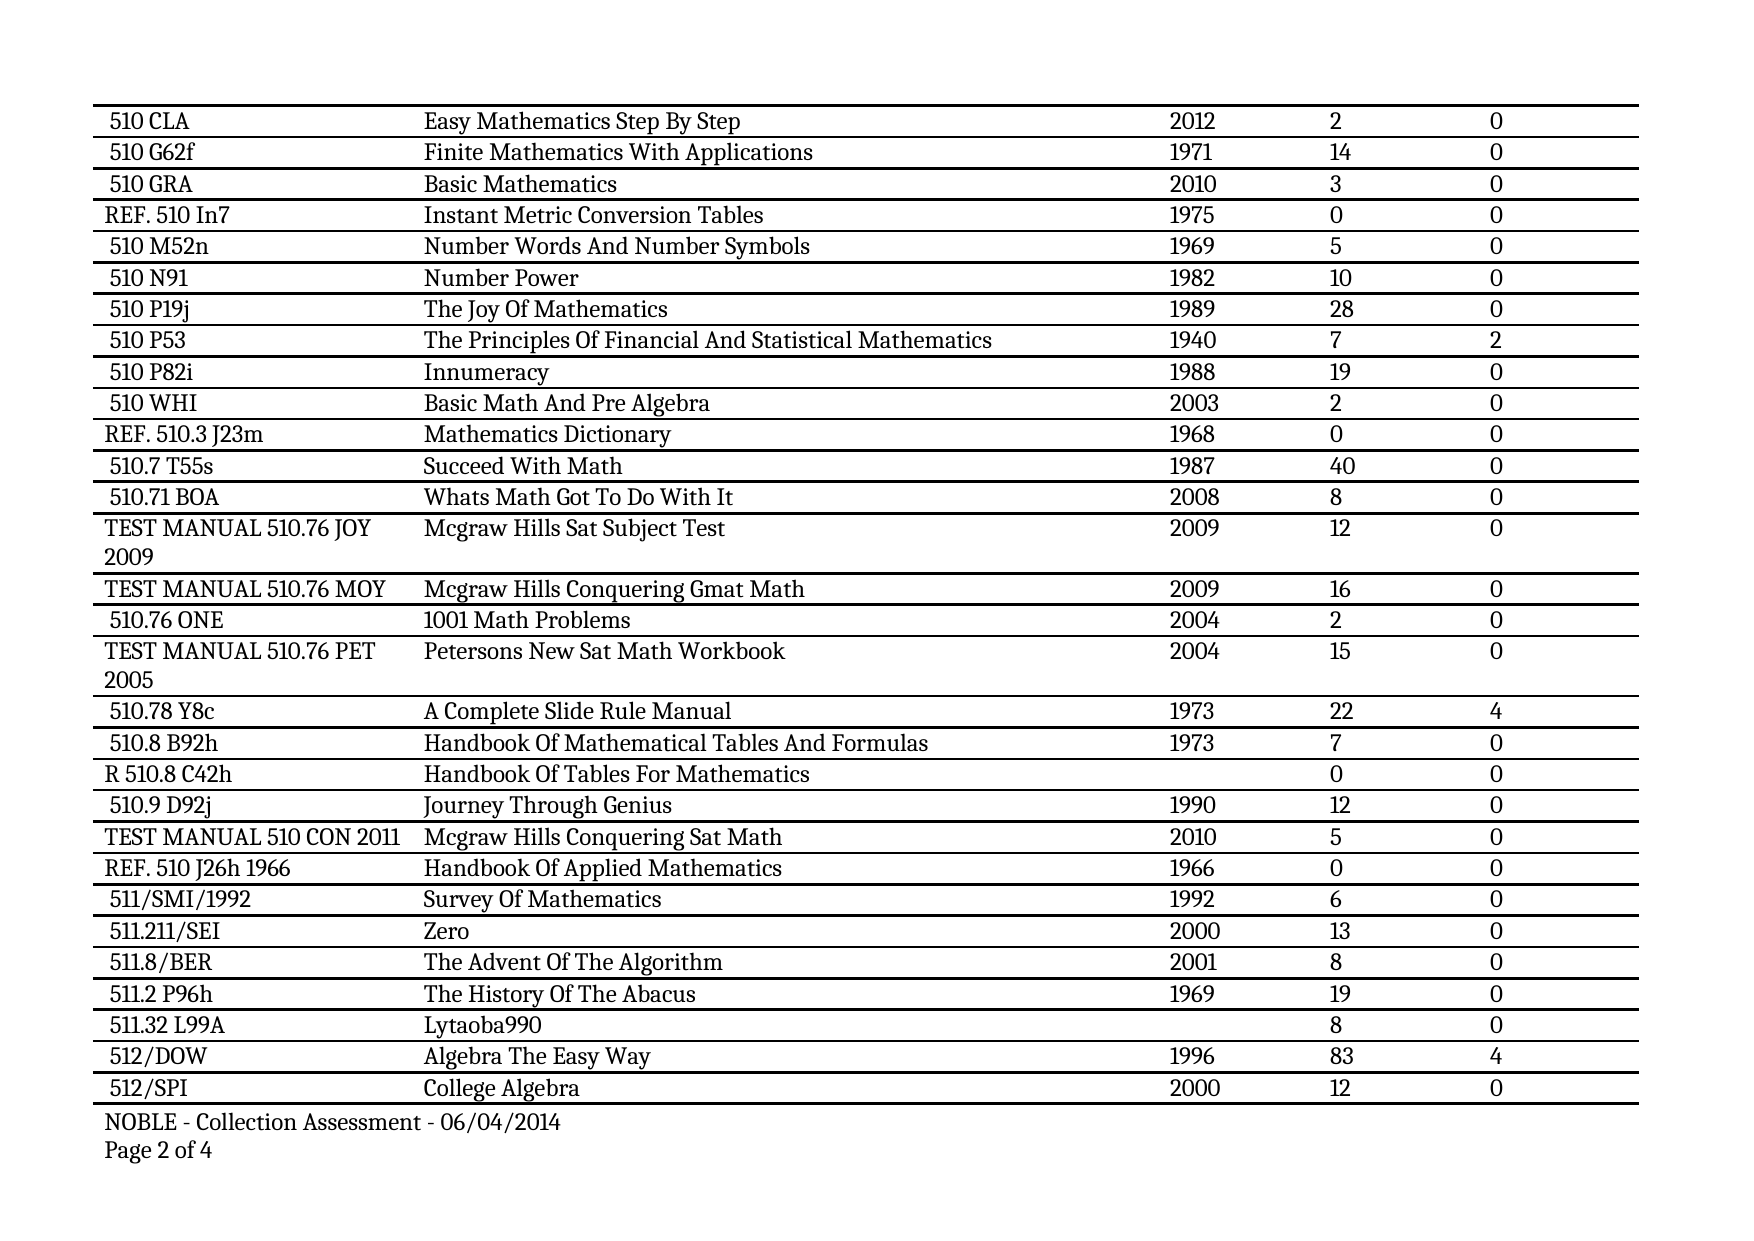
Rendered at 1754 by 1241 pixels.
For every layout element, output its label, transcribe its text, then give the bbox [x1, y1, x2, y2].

table_cell 0 [1319, 760, 1478, 789]
table_cell 3 [1319, 170, 1478, 198]
table_cell 0 [1479, 575, 1638, 603]
table_cell Algebra The Easy Way [413, 1042, 1159, 1071]
table_cell 512/SPI [93, 1074, 412, 1102]
table_cell Succeed With Math [413, 452, 1159, 480]
table_cell REF. 510.3 J23m [93, 420, 412, 449]
table_cell 0 [1479, 980, 1638, 1008]
table_cell TEST MANUAL 510 CON 2011 [93, 823, 412, 851]
table_cell 1992 [1159, 886, 1319, 914]
table_cell 0 [1479, 201, 1638, 229]
table_cell 0 [1319, 854, 1478, 883]
table_cell 0 [1479, 515, 1638, 572]
table_cell 1990 [1159, 791, 1319, 820]
table_cell 510.76 ONE [93, 606, 412, 634]
table_cell 0 [1319, 201, 1478, 229]
table_cell 0 [1479, 138, 1638, 167]
table_cell REF. 510 J26h 1966 [93, 854, 412, 883]
table_cell 0 [1479, 170, 1638, 198]
table_cell 1973 [1159, 729, 1319, 757]
table_cell 511/SMI/1992 [93, 886, 412, 914]
table_cell 2000 [1159, 1074, 1319, 1102]
table_cell 2009 [1159, 575, 1319, 603]
table_cell 2012 [1159, 107, 1319, 136]
table_cell Lytaoba990 [413, 1011, 1159, 1039]
table_cell 1975 [1159, 201, 1319, 229]
table_cell Survey Of Mathematics [413, 886, 1159, 914]
table_cell A Complete Slide Rule Manual [413, 697, 1159, 726]
table_cell 510.71 BOA [93, 483, 412, 512]
table_cell 1969 [1159, 980, 1319, 1008]
table_cell 0 [1479, 389, 1638, 418]
table_cell Mcgraw Hills Conquering Gmat Math [413, 575, 1159, 603]
table_cell TEST MANUAL 510.76 JOY 2009 [93, 515, 412, 572]
table_cell 0 [1479, 948, 1638, 977]
table_cell 510.7 T55s [93, 452, 412, 480]
table_cell 1996 [1159, 1042, 1319, 1071]
table_cell 2000 [1159, 917, 1319, 946]
table_cell 6 [1319, 886, 1478, 914]
table_cell 5 [1319, 823, 1478, 851]
table_cell 0 [1319, 420, 1478, 449]
table_cell 510.78 Y8c [93, 697, 412, 726]
table_cell 510 P19j [93, 295, 412, 324]
table_cell 16 [1319, 575, 1478, 603]
table_cell 0 [1479, 483, 1638, 512]
table_cell 7 [1319, 326, 1478, 355]
table_cell 510 M52n [93, 232, 412, 261]
table_cell 8 [1319, 948, 1478, 977]
table_cell TEST MANUAL 510.76 PET 2005 [93, 637, 412, 695]
table_cell Easy Mathematics Step By Step [413, 107, 1159, 136]
table_cell 2 [1319, 606, 1478, 634]
table_cell 83 [1319, 1042, 1478, 1071]
table_cell Journey Through Genius [413, 791, 1159, 820]
table_cell 0 [1479, 917, 1638, 946]
table_cell Handbook Of Applied Mathematics [413, 854, 1159, 883]
table_cell 0 [1479, 1074, 1638, 1102]
table_cell 0 [1479, 606, 1638, 634]
table_cell 1966 [1159, 854, 1319, 883]
table_cell 511.211/SEI [93, 917, 412, 946]
table_cell College Algebra [413, 1074, 1159, 1102]
table_cell [1159, 760, 1319, 789]
table_cell 0 [1479, 452, 1638, 480]
table_cell 2 [1319, 389, 1478, 418]
table_cell 1982 [1159, 264, 1319, 292]
table_cell 5 [1319, 232, 1478, 261]
table_cell 510.9 D92j [93, 791, 412, 820]
table_cell 4 [1479, 1042, 1638, 1071]
table_cell Instant Metric Conversion Tables [413, 201, 1159, 229]
table_cell 40 [1319, 452, 1478, 480]
table_cell Finite Mathematics With Applications [413, 138, 1159, 167]
table_cell Petersons New Sat Math Workbook [413, 637, 1159, 695]
table_cell 0 [1479, 264, 1638, 292]
table_cell 511.2 P96h [93, 980, 412, 1008]
table_cell 0 [1479, 637, 1638, 695]
table_cell REF. 510 In7 [93, 201, 412, 229]
table_cell 2003 [1159, 389, 1319, 418]
table_cell Number Words And Number Symbols [413, 232, 1159, 261]
table_cell 12 [1319, 1074, 1478, 1102]
table_cell Zero [413, 917, 1159, 946]
table_cell 12 [1319, 791, 1478, 820]
table_cell 510.8 B92h [93, 729, 412, 757]
table_cell 14 [1319, 138, 1478, 167]
table_cell The Principles Of Financial And Statistical Mathematics [413, 326, 1159, 355]
table_cell 2008 [1159, 483, 1319, 512]
table_cell 1968 [1159, 420, 1319, 449]
table_cell 4 [1479, 697, 1638, 726]
table_cell 1987 [1159, 452, 1319, 480]
table_cell Mathematics Dictionary [413, 420, 1159, 449]
table_cell 1973 [1159, 697, 1319, 726]
table_cell 0 [1479, 886, 1638, 914]
table_cell 12 [1319, 515, 1478, 572]
table_cell 10 [1319, 264, 1478, 292]
table_cell 0 [1479, 107, 1638, 136]
table_cell 511.8/BER [93, 948, 412, 977]
table_cell 1001 Math Problems [413, 606, 1159, 634]
table_cell 510 N91 [93, 264, 412, 292]
table_cell 512/DOW [93, 1042, 412, 1071]
table_cell Mcgraw Hills Conquering Sat Math [413, 823, 1159, 851]
table_cell 0 [1479, 295, 1638, 324]
table_cell 0 [1479, 729, 1638, 757]
table_cell 0 [1479, 791, 1638, 820]
table_cell 510 P82i [93, 358, 412, 386]
table_cell 7 [1319, 729, 1478, 757]
table_cell 2001 [1159, 948, 1319, 977]
table_cell 1989 [1159, 295, 1319, 324]
table_cell 8 [1319, 483, 1478, 512]
table_cell 511.32 L99A [93, 1011, 412, 1039]
table_cell 510 WHI [93, 389, 412, 418]
table_cell Mcgraw Hills Sat Subject Test [413, 515, 1159, 572]
table_cell 2010 [1159, 170, 1319, 198]
table_cell Innumeracy [413, 358, 1159, 386]
table_cell 19 [1319, 980, 1478, 1008]
table_cell Number Power [413, 264, 1159, 292]
table_cell 8 [1319, 1011, 1478, 1039]
table_cell 2 [1319, 107, 1478, 136]
table_cell 510 GRA [93, 170, 412, 198]
table_cell 510 CLA [93, 107, 412, 136]
table_cell 2010 [1159, 823, 1319, 851]
table_cell The Joy Of Mathematics [413, 295, 1159, 324]
table_cell Basic Math And Pre Algebra [413, 389, 1159, 418]
table_cell 2 [1479, 326, 1638, 355]
table_cell 15 [1319, 637, 1478, 695]
table_cell 28 [1319, 295, 1478, 324]
table_cell TEST MANUAL 510.76 MOY [93, 575, 412, 603]
table_cell 0 [1479, 358, 1638, 386]
table_cell 22 [1319, 697, 1478, 726]
table_cell 0 [1479, 823, 1638, 851]
table_cell 19 [1319, 358, 1478, 386]
table_cell The Advent Of The Algorithm [413, 948, 1159, 977]
table_cell Handbook Of Tables For Mathematics [413, 760, 1159, 789]
table_cell 0 [1479, 420, 1638, 449]
table_cell [1159, 1011, 1319, 1039]
table_cell Handbook Of Mathematical Tables And Formulas [413, 729, 1159, 757]
table_cell 2009 [1159, 515, 1319, 572]
table_cell 0 [1479, 854, 1638, 883]
table_cell 1969 [1159, 232, 1319, 261]
table_cell Basic Mathematics [413, 170, 1159, 198]
table_cell 2004 [1159, 606, 1319, 634]
table_cell 0 [1479, 1011, 1638, 1039]
table_cell 510 P53 [93, 326, 412, 355]
table_cell R 510.8 C42h [93, 760, 412, 789]
table_cell 0 [1479, 232, 1638, 261]
table_cell 0 [1479, 760, 1638, 789]
table_cell Whats Math Got To Do With It [413, 483, 1159, 512]
table_cell 510 G62f [93, 138, 412, 167]
table_cell 1940 [1159, 326, 1319, 355]
table_cell 2004 [1159, 637, 1319, 695]
table_cell 1971 [1159, 138, 1319, 167]
table_cell The History Of The Abacus [413, 980, 1159, 1008]
table_cell 1988 [1159, 358, 1319, 386]
table_cell 13 [1319, 917, 1478, 946]
